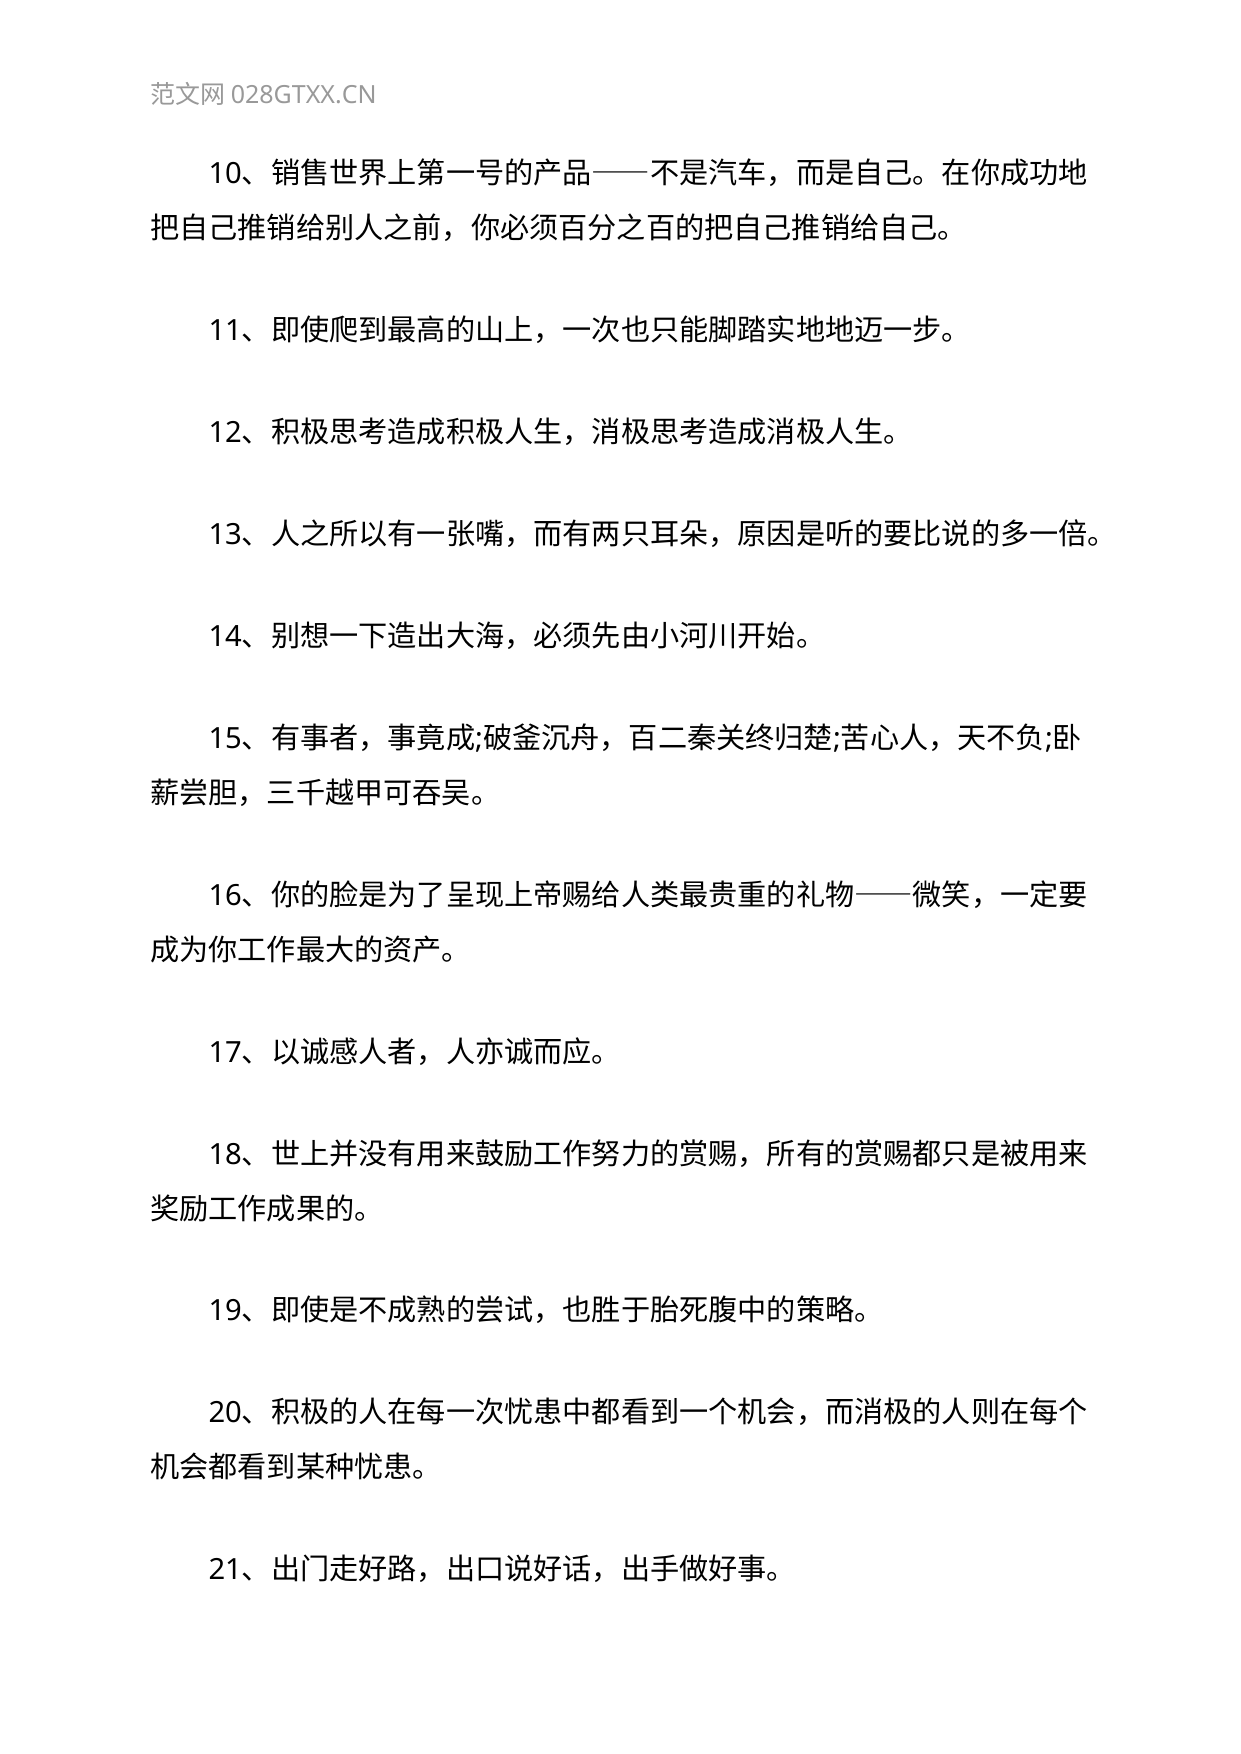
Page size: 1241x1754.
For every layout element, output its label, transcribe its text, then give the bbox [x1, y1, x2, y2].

text 19、即使是不成熟的尝试，也胜于胎死腹中的策略。 [150, 1287, 1090, 1329]
text 10、销售世界上第一号的产品——不是汽车，而是自己。在你成功地把自己推销给别人之前，你必须百分之百的把自己推销给自己。 [150, 150, 1090, 247]
text 15、有事者，事竟成;破釜沉舟，百二秦关终归楚;苦心人，天不负;卧薪尝胆，三千越甲可吞吴。 [150, 715, 1090, 812]
text 13、人之所以有一张嘴，而有两只耳朵，原因是听的要比说的多一倍。 [150, 511, 1090, 553]
text 11、即使爬到最高的山上，一次也只能脚踏实地地迈一步。 [150, 307, 1090, 349]
text 16、你的脸是为了呈现上帝赐给人类最贵重的礼物——微笑，一定要成为你工作最大的资产。 [150, 871, 1090, 969]
text 14、别想一下造出大海，必须先由小河川开始。 [150, 613, 1090, 655]
text 20、积极的人在每一次忧患中都看到一个机会，而消极的人则在每个机会都看到某种忧患。 [150, 1389, 1090, 1486]
text 17、以诚感人者，人亦诚而应。 [150, 1028, 1090, 1071]
text 21、出门走好路，出口说好话，出手做好事。 [150, 1546, 1090, 1588]
text 12、积极思考造成积极人生，消极思考造成消极人生。 [150, 409, 1090, 451]
text 18、世上并没有用来鼓励工作努力的赏赐，所有的赏赐都只是被用来奖励工作成果的。 [150, 1130, 1090, 1227]
